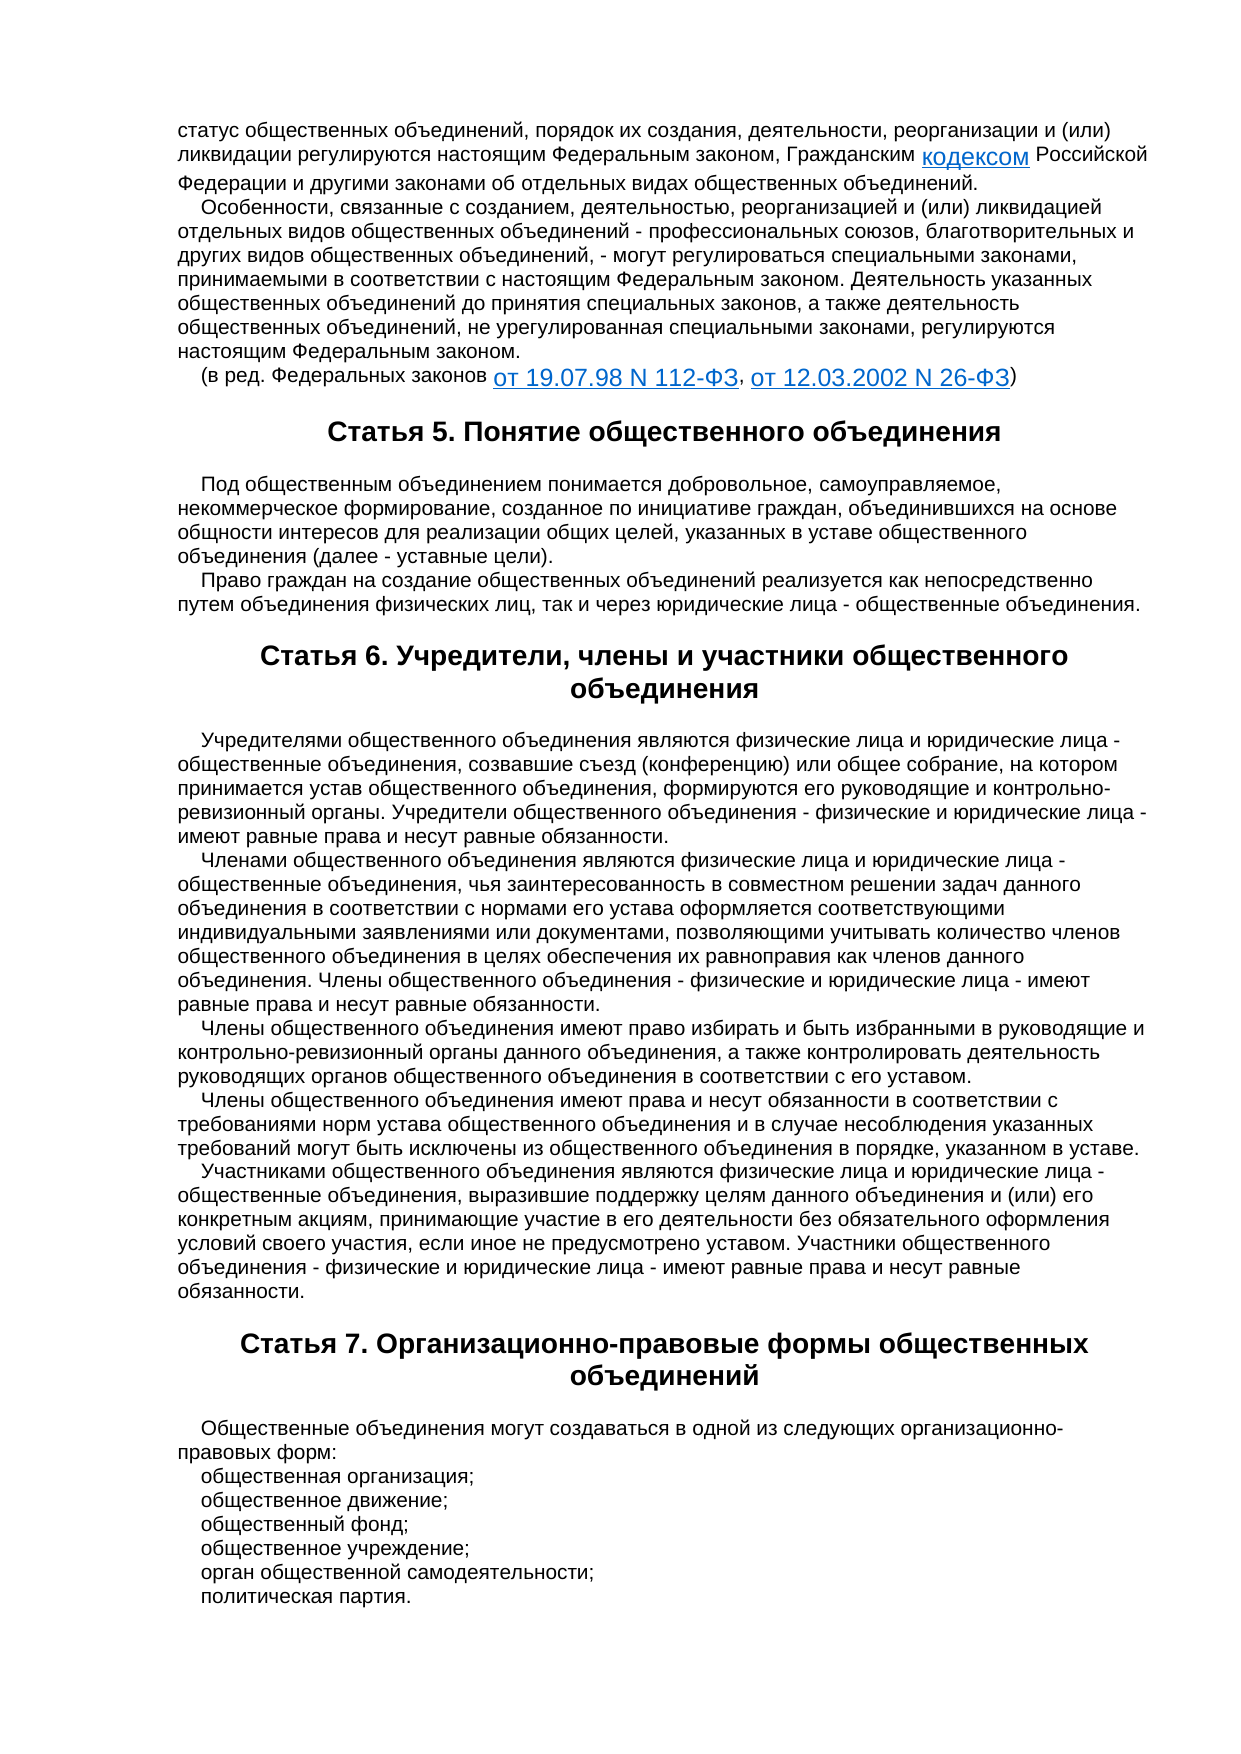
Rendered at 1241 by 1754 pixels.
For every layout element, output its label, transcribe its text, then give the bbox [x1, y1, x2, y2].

text Статья 7. Организационно-правовые формы общественных объединений [177, 1327, 1152, 1392]
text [177, 1392, 1152, 1607]
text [177, 118, 1152, 415]
text Учредителями общественного объединения являются физические лица и юридические лица - общественные объединения, созвавшие съезд (конференцию) или общее собрание, на котором принимается устав общественного объединения, формируются его руководящие и контрольно-ревизионный органы. Учредители общественного объединения - физические и юридические лица - имеют равные права и несут равные обязанности. Членами общественного объединения являются физические лица и юридические лица - общественные объединения, чья заинтересованность в совместном решении задач данного объединения в соответствии с нормами его устава оформляется соответствующими индивидуальными заявлениями или документами, позволяющими учитывать количество членов общественного объединения в целях обеспечения их равноправия как членов данного объединения. Члены общественного объединения - физические и юридические лица - имеют равные права и несут равные обязанности. Члены общественного объединения имеют право избирать и быть избранными в руководящие и контрольно-ревизионный органы данного объединения, а также контролировать деятельность руководящих органов общественного объединения в соответствии с его уставом. Члены общественного объединения имеют права и несут обязанности в соответствии с требованиями норм устава общественного объединения и в случае несоблюдения указанных требований могут быть исключены из общественного объединения в порядке, указанном в уставе. Участниками общественного объединения являются физические лица и юридические лица - общественные объединения, выразившие поддержку целям данного объединения и (или) его конкретным акциям, принимающие участие в его деятельности без обязательного оформления условий своего участия, если иное не предусмотрено уставом. Участники общественного объединения - физические и юридические лица - имеют равные права и несут равные обязанности. [177, 704, 1152, 1327]
text Статья 6. Учредители, члены и участники общественного объединения [177, 639, 1152, 704]
text Статья 5. Понятие общественного объединения [177, 415, 1152, 448]
text Под общественным объединением понимается добровольное, самоуправляемое, некоммерческое формирование, созданное по инициативе граждан, объединившихся на основе общности интересов для реализации общих целей, указанных в уставе общественного объединения (далее - уставные цели). Право граждан на создание общественных объединений реализуется как непосредственно путем объединения физических лиц, так и через юридические лица - общественные объединения. [177, 448, 1152, 639]
